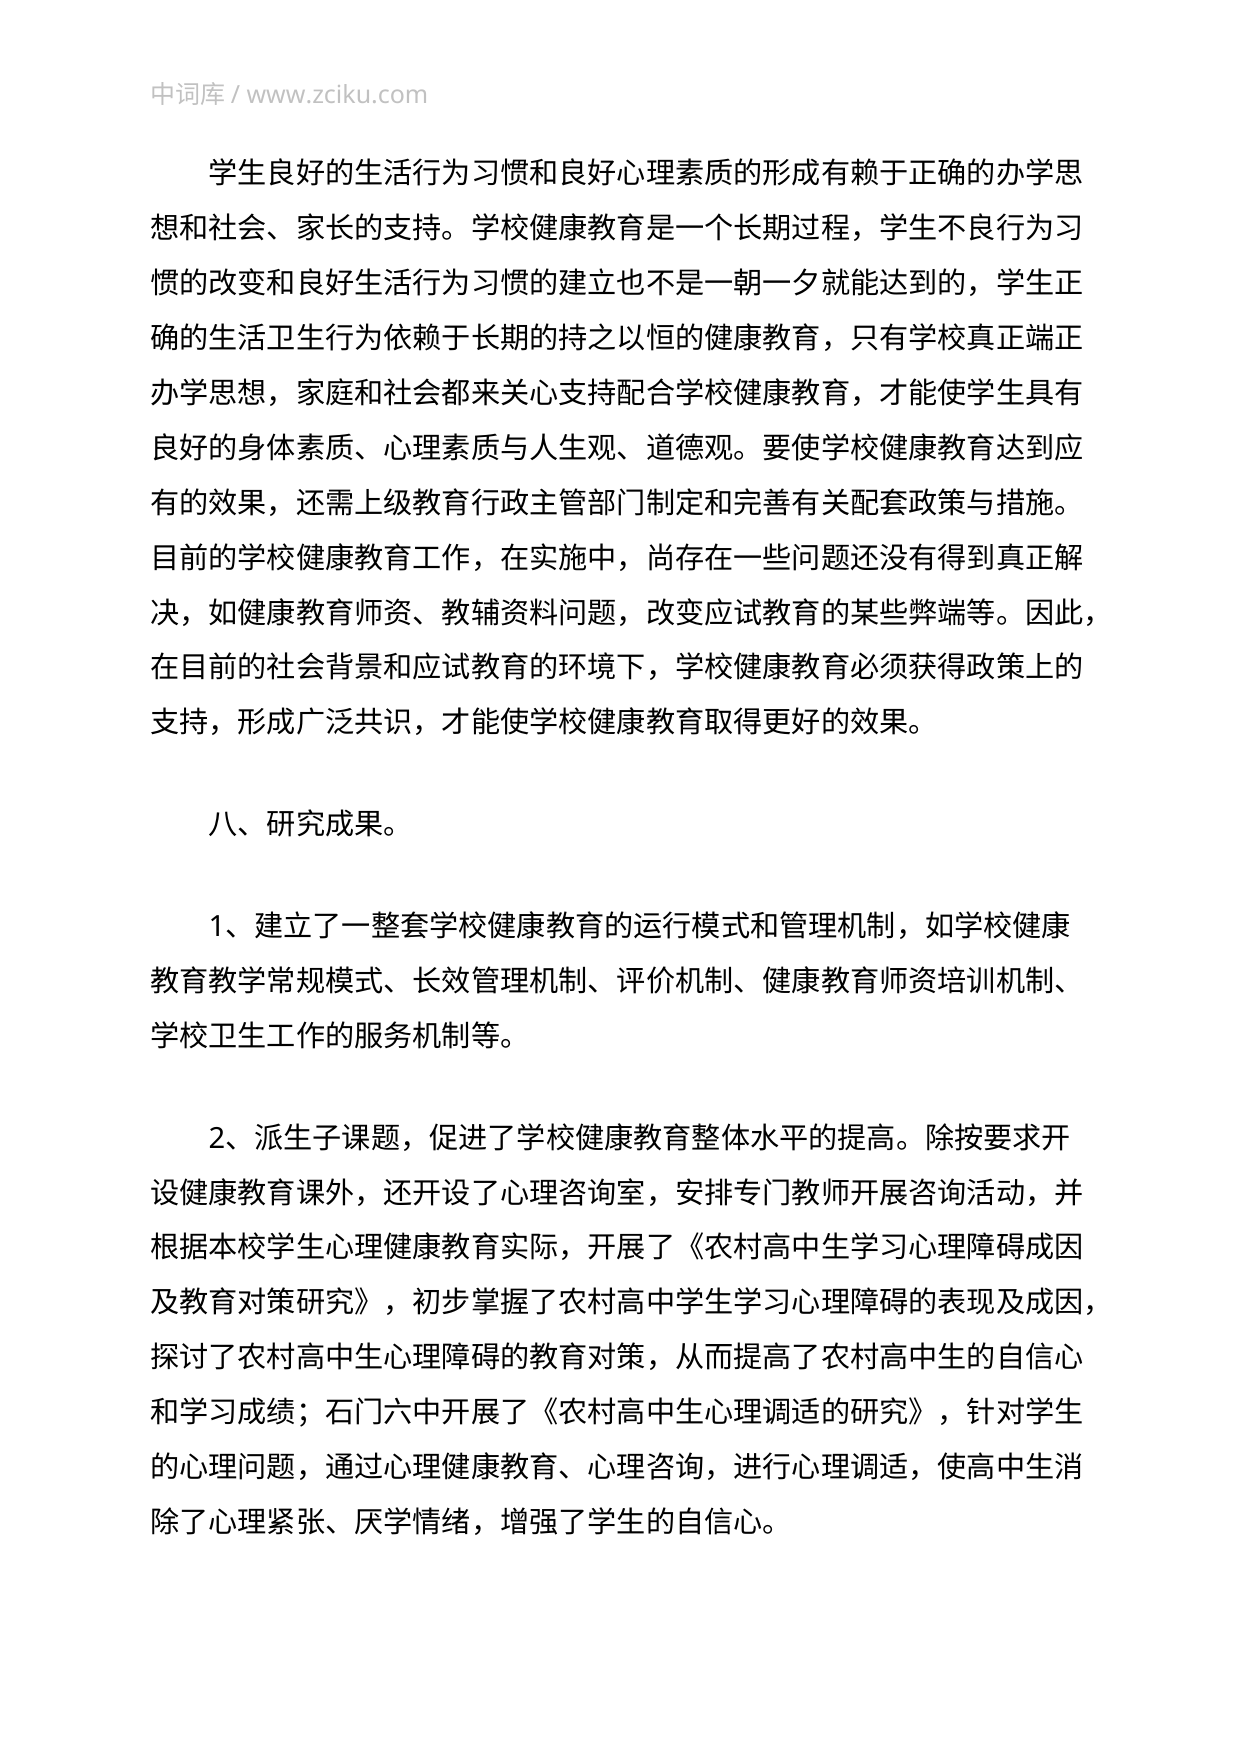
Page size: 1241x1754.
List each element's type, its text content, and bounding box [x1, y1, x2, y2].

text 1、建立了一整套学校健康教育的运行模式和管理机制，如学校健康教育教学常规模式、长效管理机制、评价机制、健康教育师资培训机制、学校卫生工作的服务机制等。 [150, 902, 1090, 1055]
text 学生良好的生活行为习惯和良好心理素质的形成有赖于正确的办学思想和社会、家长的支持。学校健康教育是一个长期过程，学生不良行为习惯的改变和良好生活行为习惯的建立也不是一朝一夕就能达到的，学生正确的生活卫生行为依赖于长期的持之以恒的健康教育，只有学校真正端正办学思想，家庭和社会都来关心支持配合学校健康教育，才能使学生具有良好的身体素质、心理素质与人生观、道德观。要使学校健康教育达到应有的效果，还需上级教育行政主管部门制定和完善有关配套政策与措施。目前的学校健康教育工作，在实施中，尚存在一些问题还没有得到真正解决，如健康教育师资、教辅资料问题，改变应试教育的某些弊端等。因此，在目前的社会背景和应试教育的环境下，学校健康教育必须获得政策上的支持，形成广泛共识，才能使学校健康教育取得更好的效果。 [150, 150, 1090, 741]
text 2、派生子课题，促进了学校健康教育整体水平的提高。除按要求开设健康教育课外，还开设了心理咨询室，安排专门教师开展咨询活动，并根据本校学生心理健康教育实际，开展了《农村高中生学习心理障碍成因及教育对策研究》，初步掌握了农村高中学生学习心理障碍的表现及成因，探讨了农村高中生心理障碍的教育对策，从而提高了农村高中生的自信心和学习成绩；石门六中开展了《农村高中生心理调适的研究》，针对学生的心理问题，通过心理健康教育、心理咨询，进行心理调适，使高中生消除了心理紧张、厌学情绪，增强了学生的自信心。 [150, 1114, 1090, 1541]
text 八、研究成果。 [150, 801, 1090, 843]
